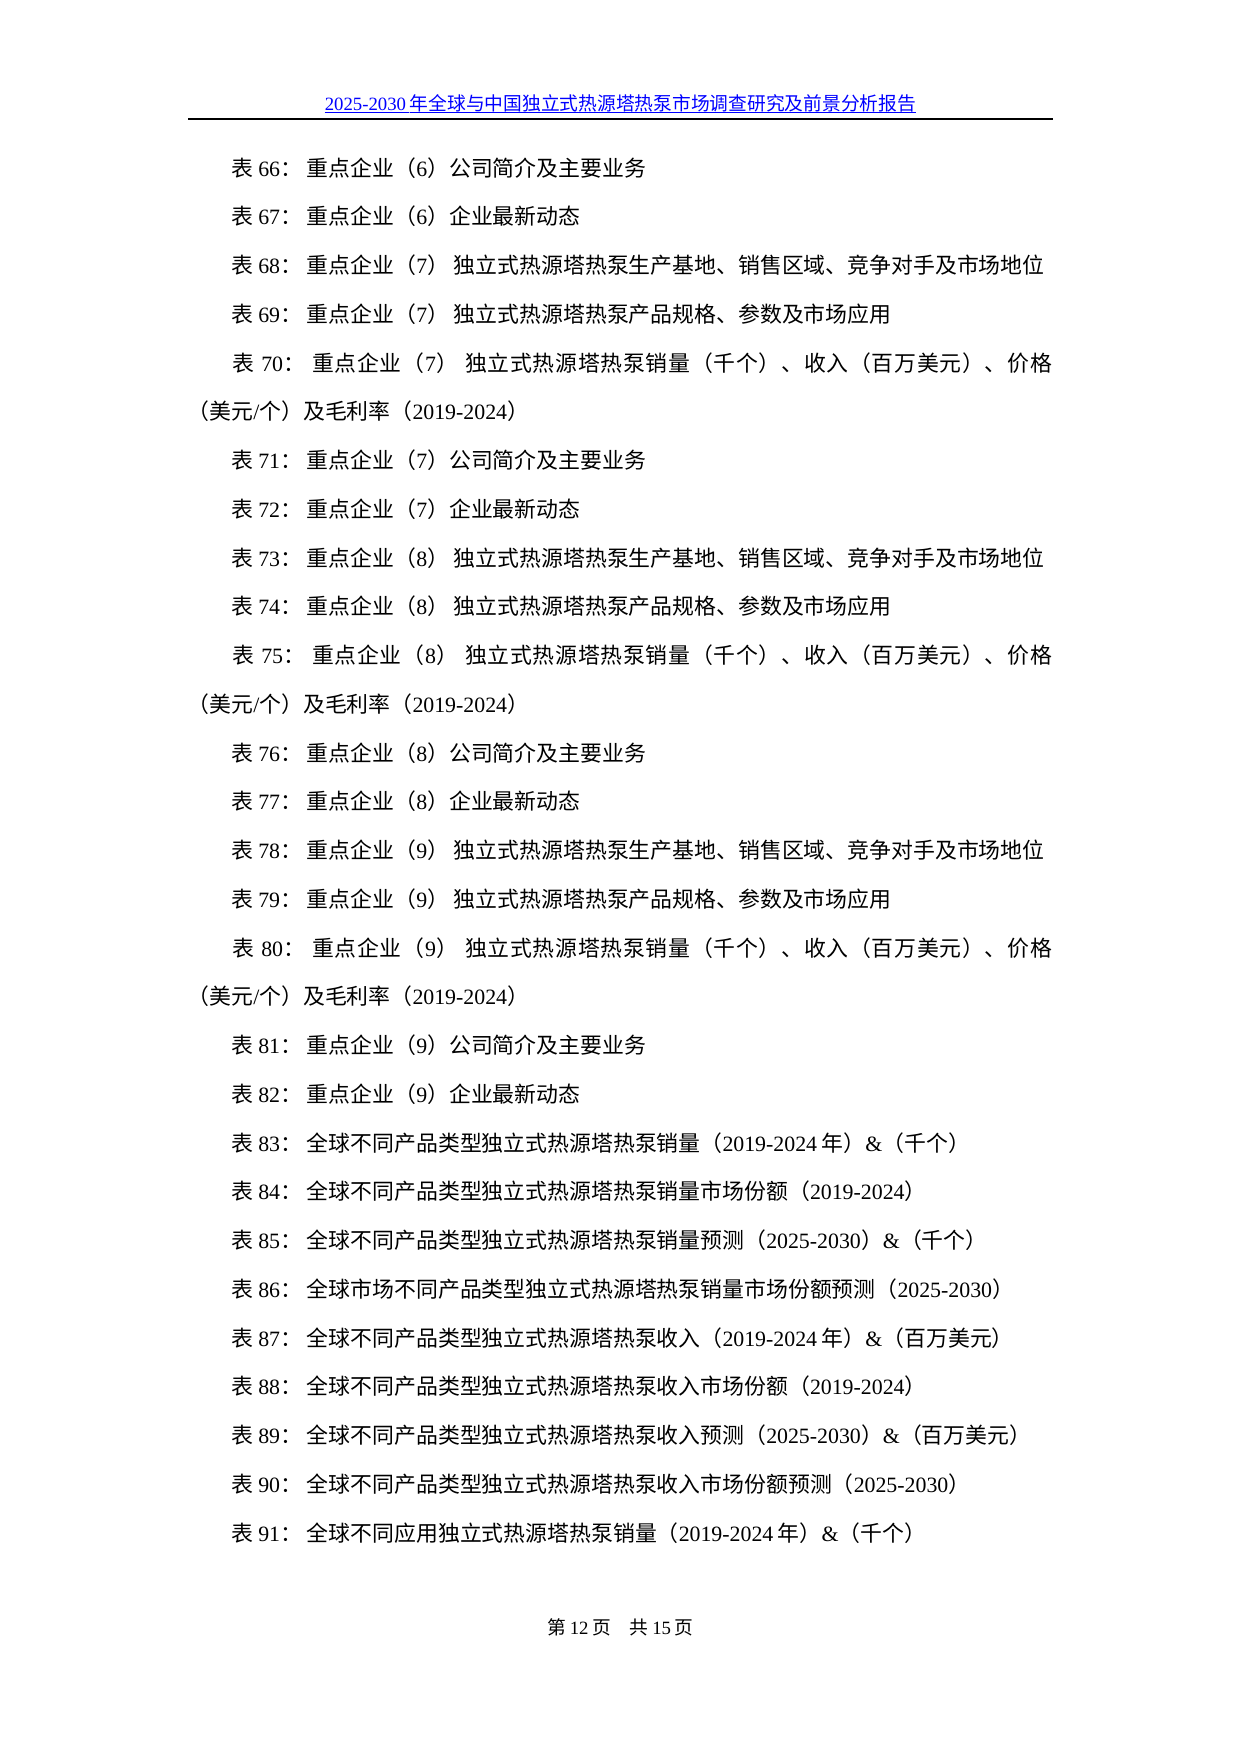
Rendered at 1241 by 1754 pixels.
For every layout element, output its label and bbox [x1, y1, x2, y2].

text [187, 150, 1053, 1548]
